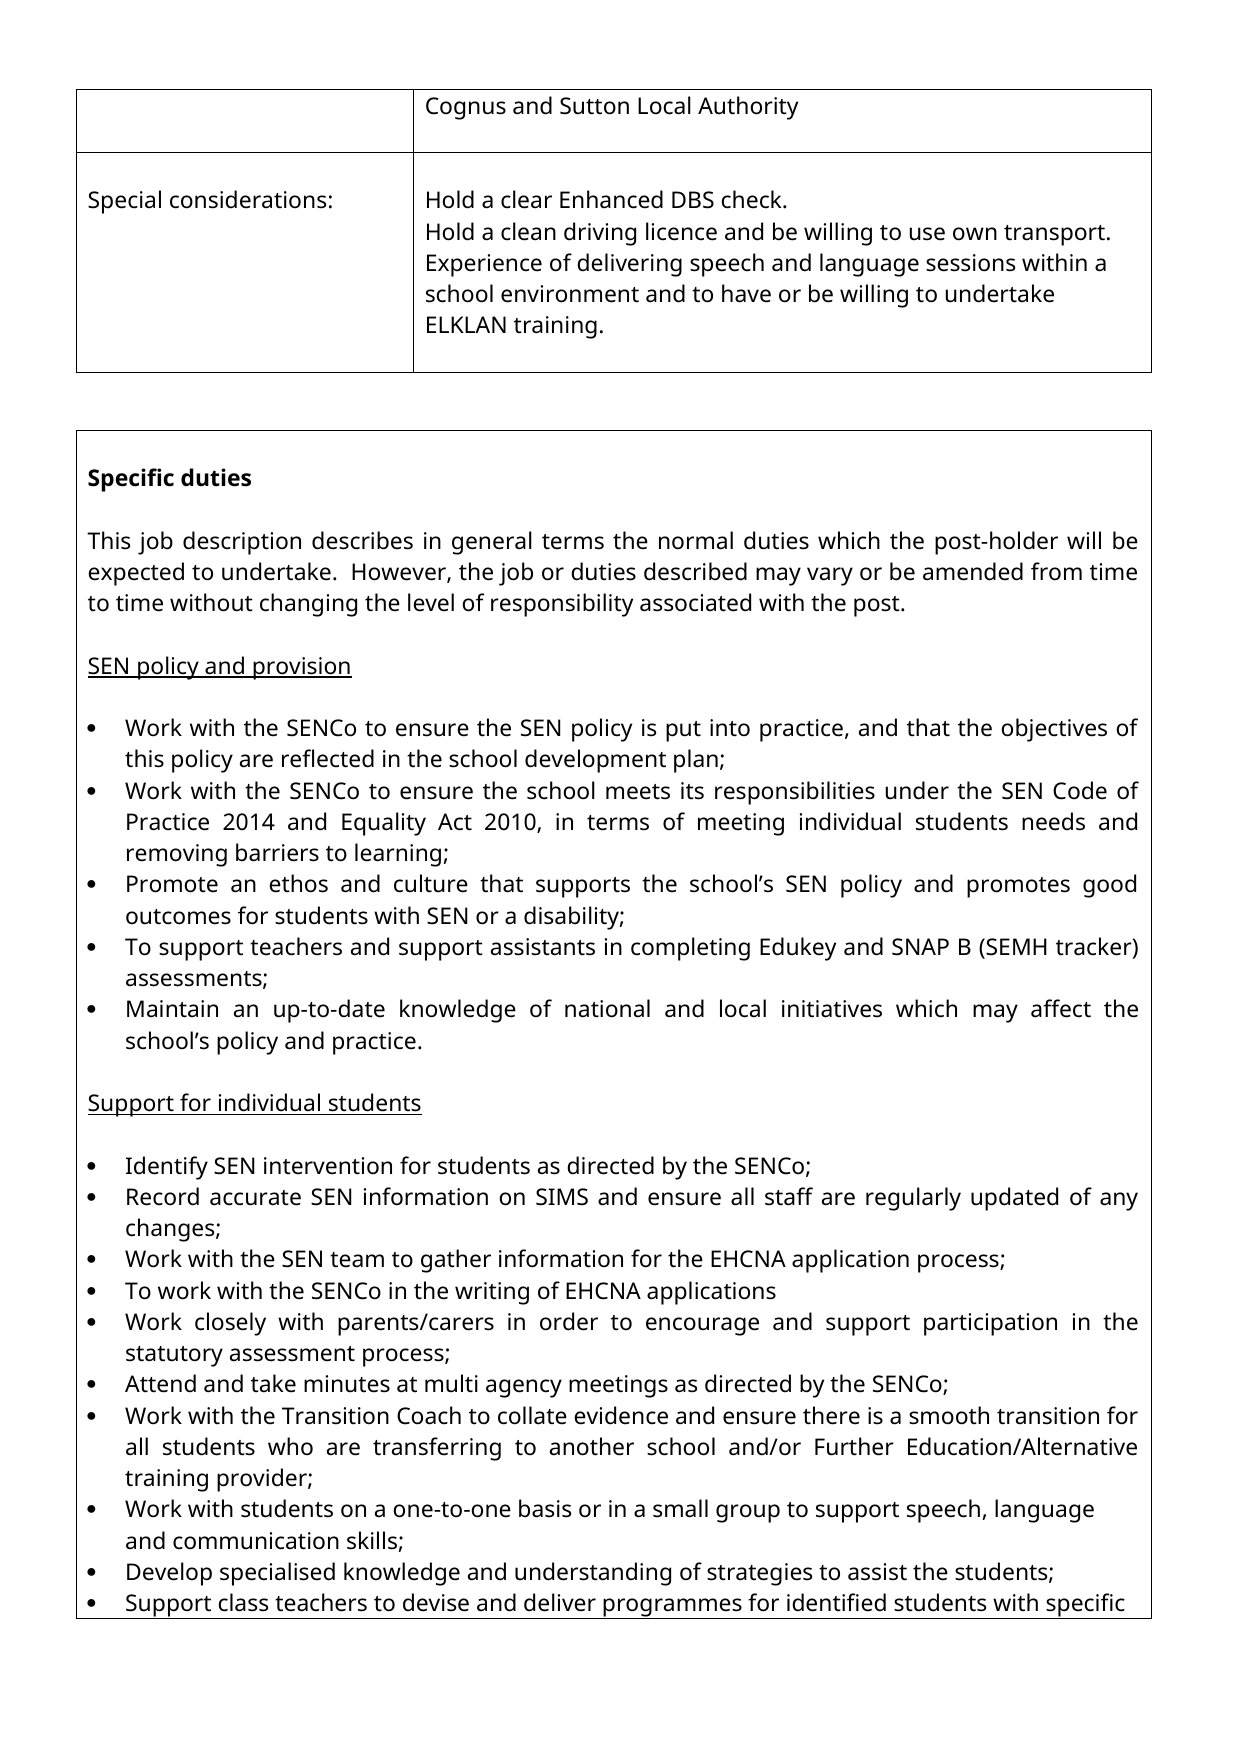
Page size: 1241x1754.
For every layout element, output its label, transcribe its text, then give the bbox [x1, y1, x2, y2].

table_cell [414, 90, 1151, 152]
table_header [77, 431, 1151, 1618]
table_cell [77, 90, 413, 152]
table_cell Hold a clear Enhanced DBS check. Hold a clean driving licence and be willing to use own transport. Experience of delivering speech and language sessions within a school environment and to have or be willing to undertake ELKLAN training. [414, 153, 1151, 372]
table_cell Special considerations: [77, 153, 413, 372]
